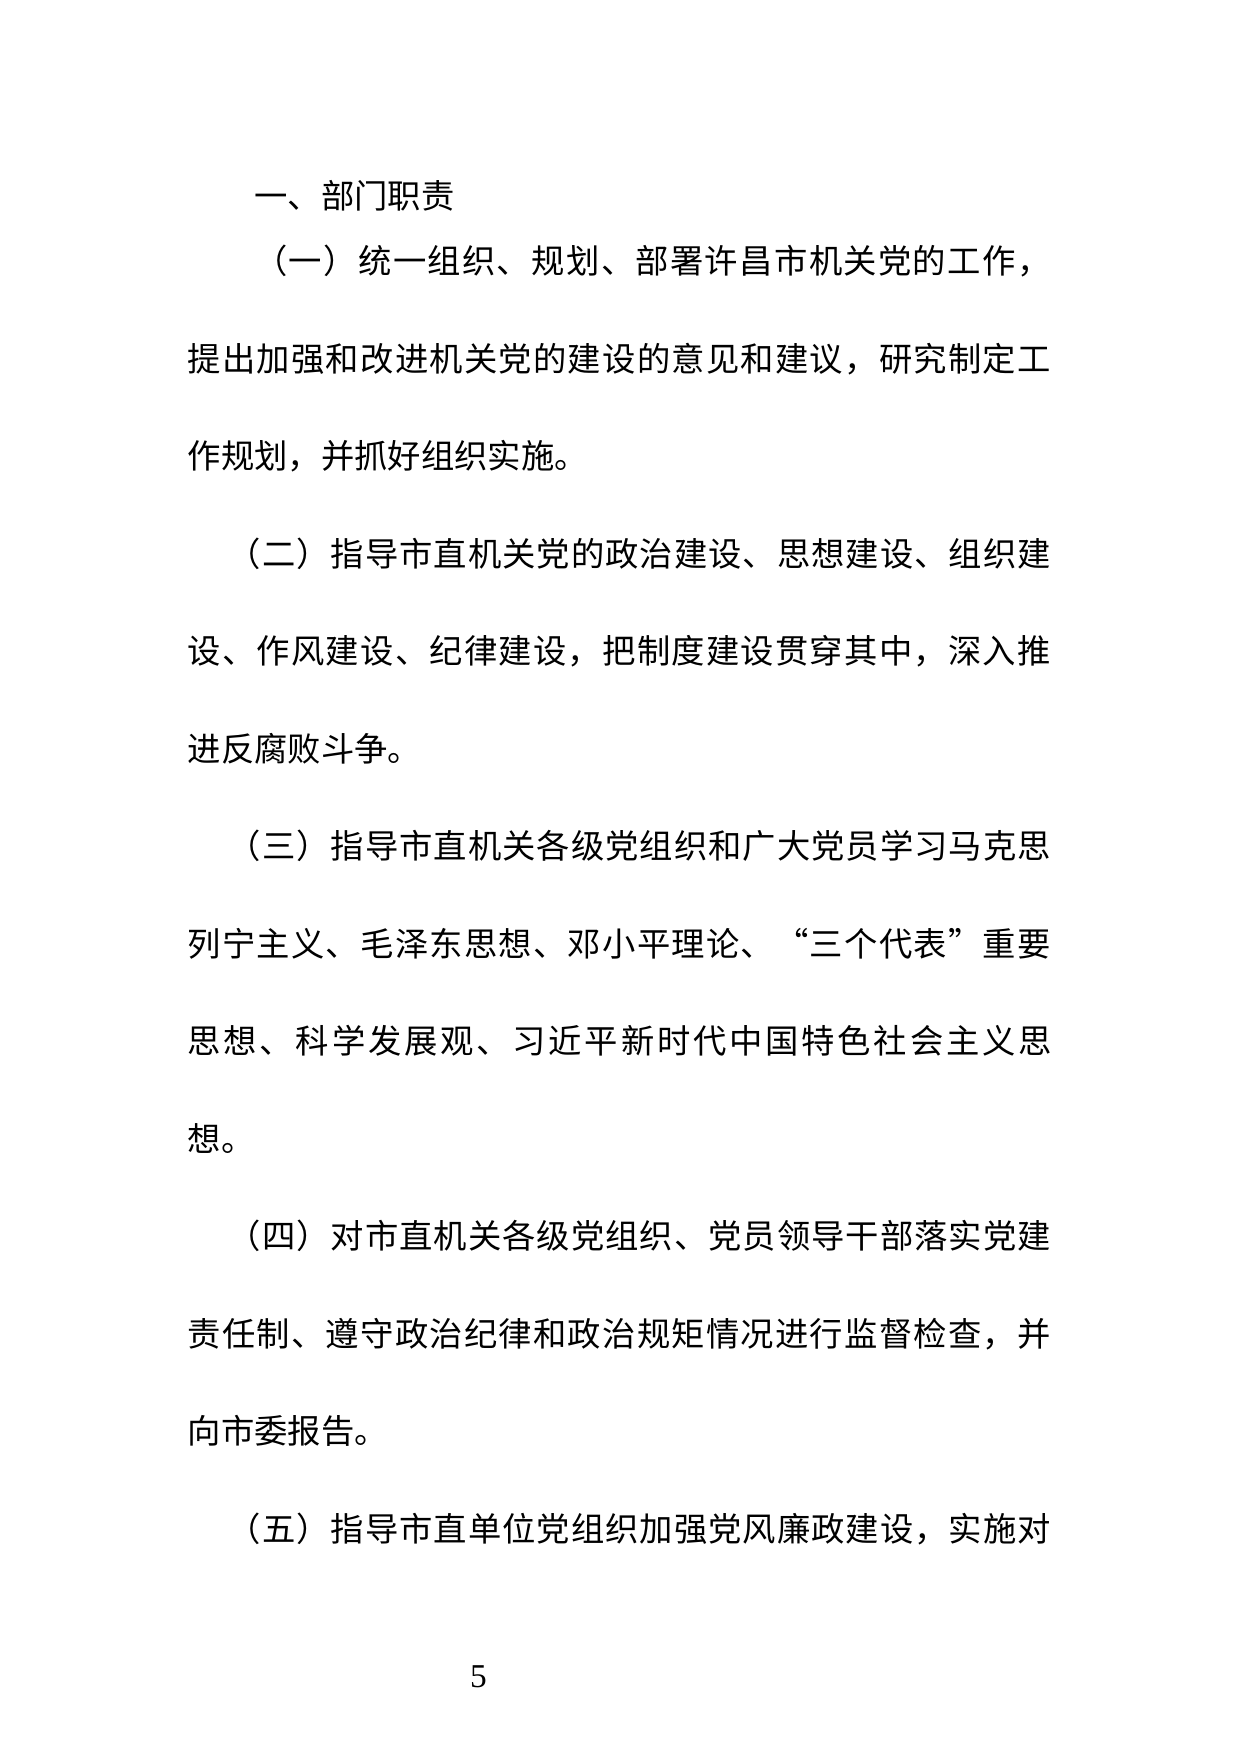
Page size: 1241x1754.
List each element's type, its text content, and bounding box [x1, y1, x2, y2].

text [187, 227, 1053, 1559]
text 一、部门职责 [187, 162, 1053, 227]
